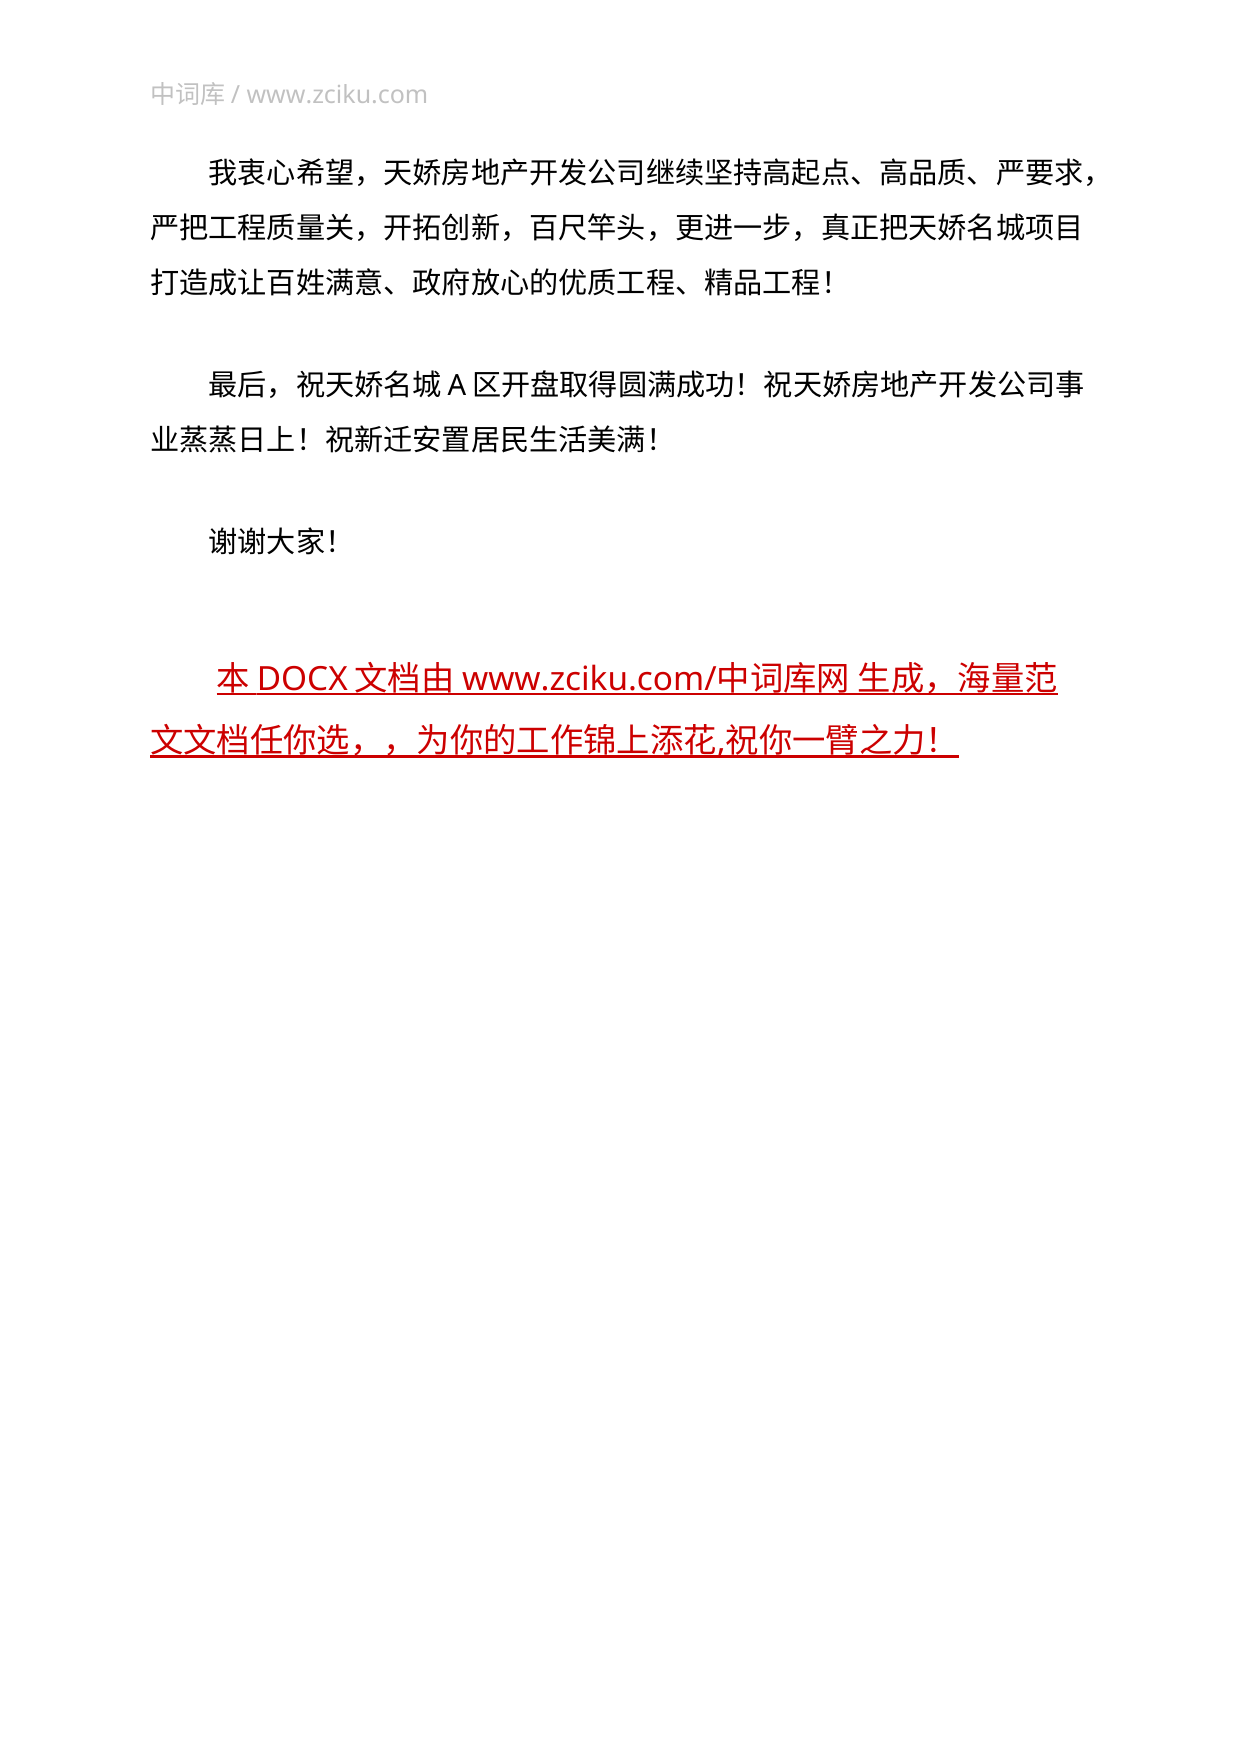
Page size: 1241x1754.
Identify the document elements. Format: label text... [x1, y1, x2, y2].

text 我衷心希望，天娇房地产开发公司继续坚持高起点、高品质、严要求，严把工程质量关，开拓创新，百尺竿头，更进一步，真正把天娇名城项目打造成让百姓满意、政府放心的优质工程、精品工程！ [150, 150, 1090, 302]
text 最后，祝天娇名城A区开盘取得圆满成功！祝天娇房地产开发公司事业蒸蒸日上！祝新迁安置居民生活美满！ [150, 362, 1090, 459]
text 谢谢大家！ [150, 518, 1090, 561]
text 本DOCX文档由 www.zciku.com/中词库网 生成，海量范文文档任你选，，为你的工作锦上添花,祝你一臂之力！ [150, 651, 1090, 763]
